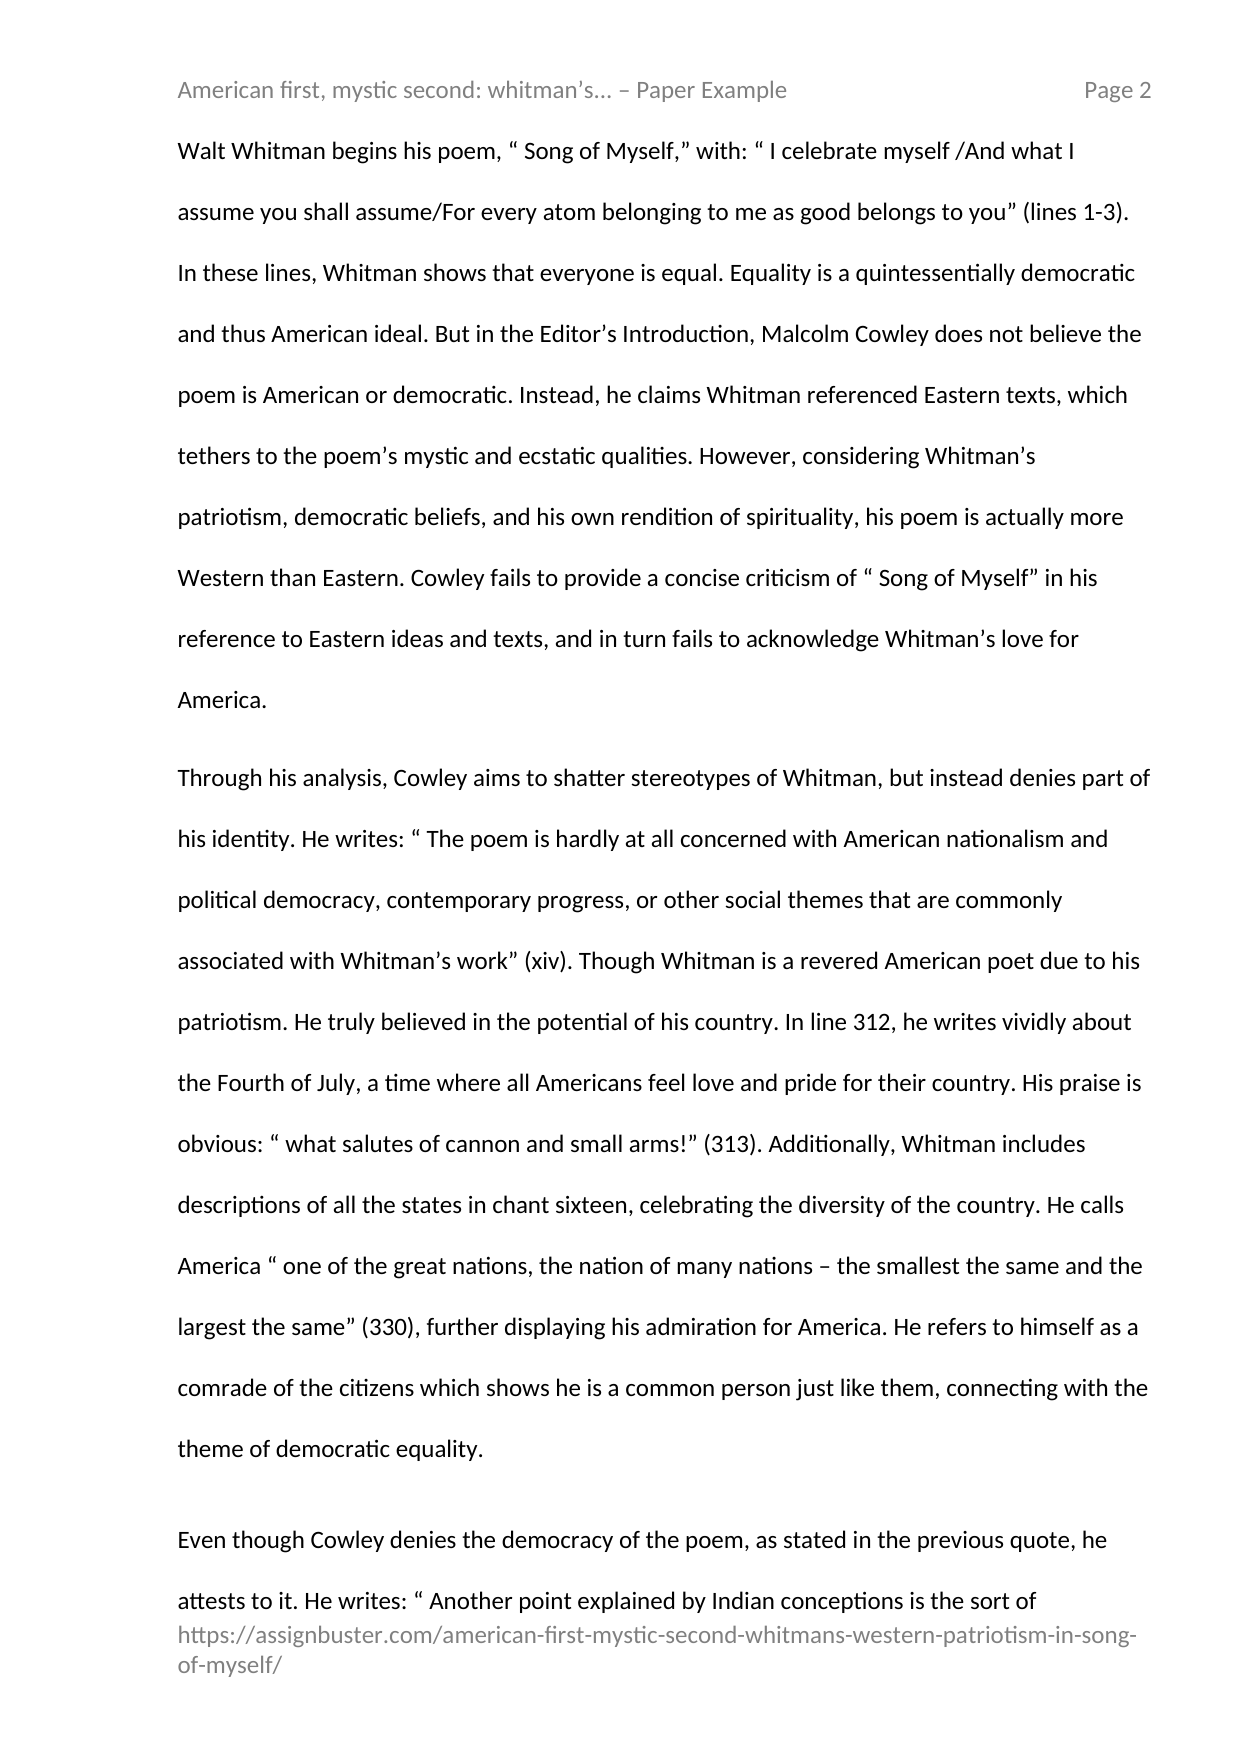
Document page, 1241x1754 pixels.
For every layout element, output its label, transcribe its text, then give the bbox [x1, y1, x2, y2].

text Walt Whitman begins his poem, “ Song of Myself,” with: “ I celebrate myself /And what I assume you shall assume/For every atom belonging to me as good belongs to you” (lines 1-3). In these lines, Whitman shows that everyone is equal. Equality is a quintessentially democratic and thus American ideal. But in the Editor’s Introduction, Malcolm Cowley does not believe the poem is American or democratic. Instead, he claims Whitman referenced Eastern texts, which tethers to the poem’s mystic and ecstatic qualities. However, considering Whitman’s patriotism, democratic beliefs, and his own rendition of spirituality, his poem is actually more Western than Eastern. Cowley fails to provide a concise criticism of “ Song of Myself” in his reference to Eastern ideas and texts, and in turn fails to acknowledge Whitman’s love for America. [177, 135, 1152, 715]
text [177, 1524, 1152, 1615]
text Through his analysis, Cowley aims to shatter stereotypes of Whitman, but instead denies part of his identity. He writes: “ The poem is hardly at all concerned with American nationalism and political democracy, contemporary progress, or other social themes that are commonly associated with Whitman’s work” (xiv). Though Whitman is a revered American poet due to his patriotism. He truly believed in the potential of his country. In line 312, he writes vividly about the Fourth of July, a time where all Americans feel love and pride for their country. His praise is obvious: “ what salutes of cannon and small arms!” (313). Additionally, Whitman includes descriptions of all the states in chant sixteen, celebrating the diversity of the country. He calls America “ one of the great nations, the nation of many nations – the smallest the same and the largest the same” (330), further displaying his admiration for America. He refers to himself as a comrade of the citizens which shows he is a common person just like them, connecting with the theme of democratic equality. [177, 762, 1152, 1464]
